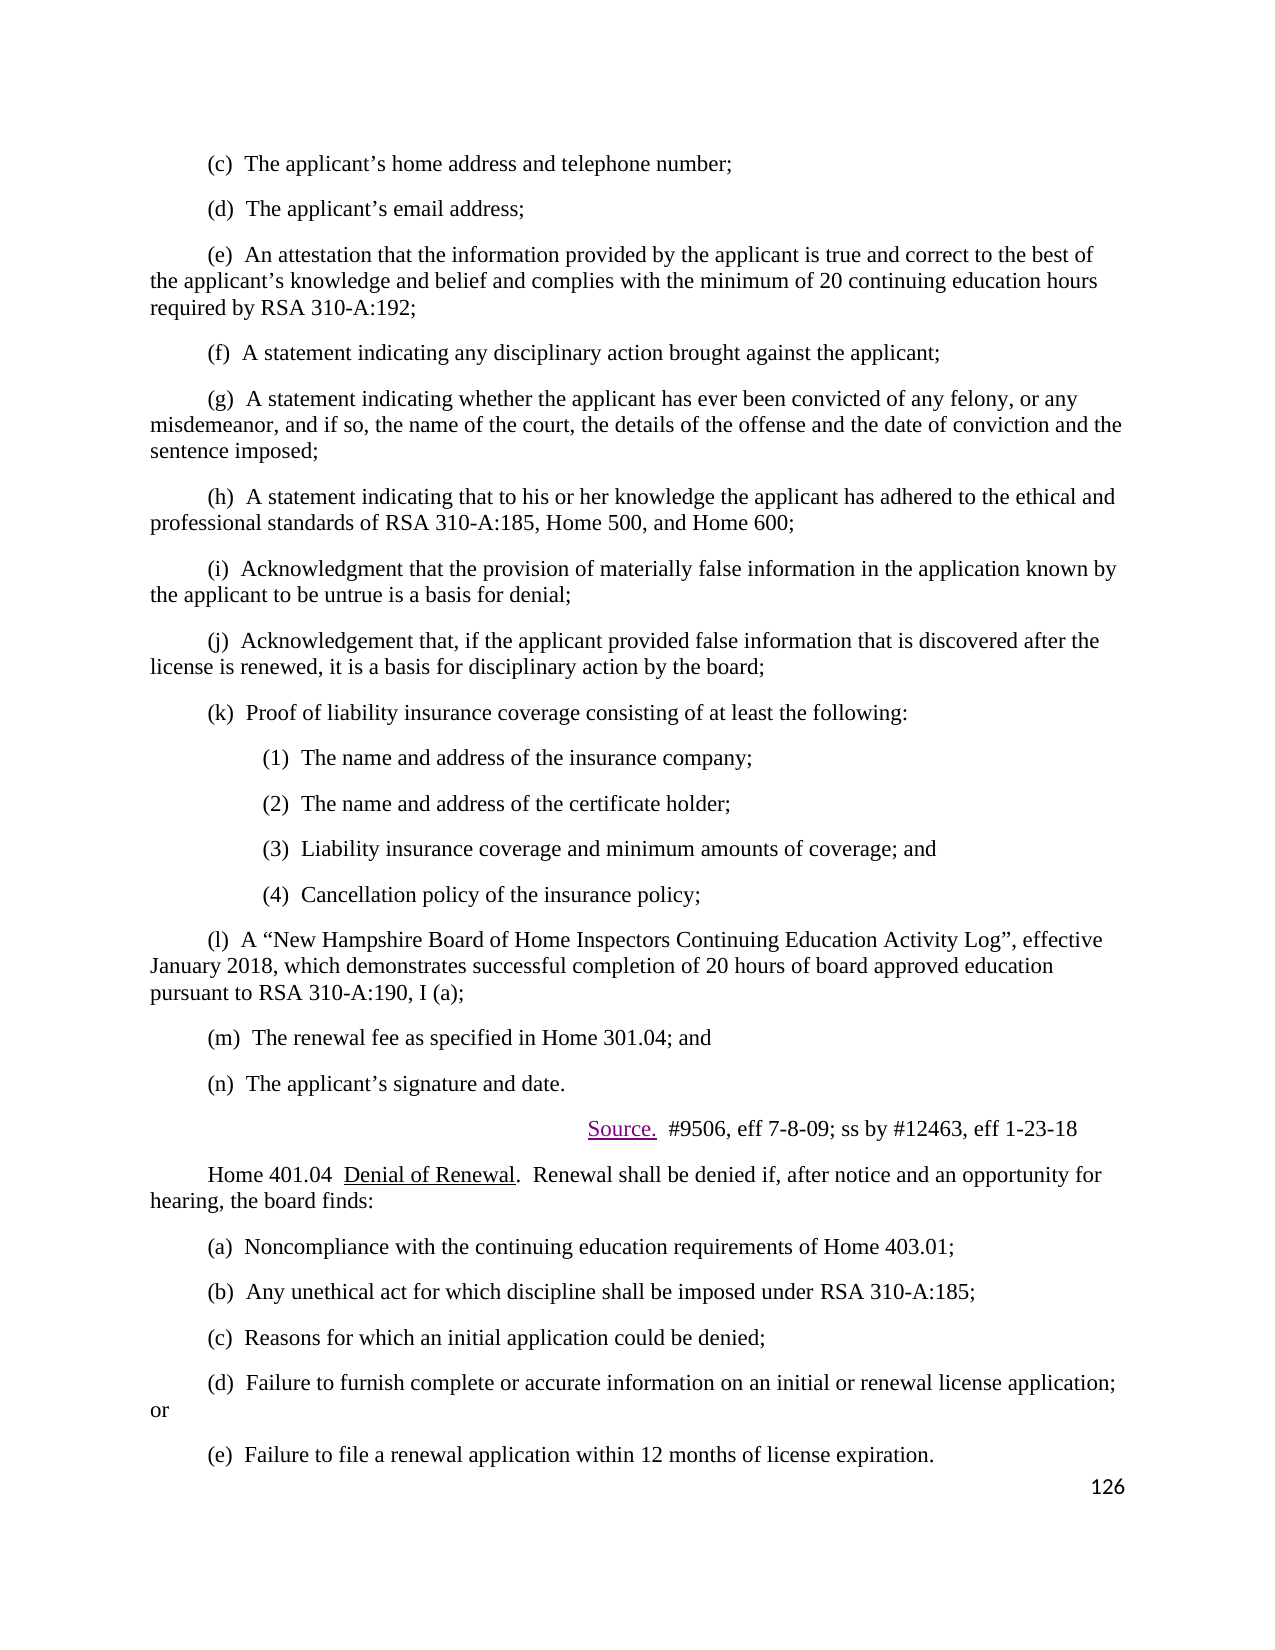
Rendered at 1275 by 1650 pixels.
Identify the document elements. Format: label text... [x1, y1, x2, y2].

text (b) Any unethical act for which discipline shall be imposed under RSA 310-A:185; [150, 1278, 1125, 1305]
text (h) A statement indicating that to his or her knowledge the applicant has adhered to the ethical and professional standards of RSA 310-A:185, Home 500, and Home 600; [150, 483, 1125, 536]
text (l) A “New Hampshire Board of Home Inspectors Continuing Education Activity Log”, effective January 2018, which demonstrates successful completion of 20 hours of board approved education pursuant to RSA 310-A:190, I (a); [150, 926, 1125, 1005]
text (1) The name and address of the insurance company; [262, 744, 1125, 771]
text (2) The name and address of the certificate holder; [262, 790, 1125, 816]
text (k) Proof of liability insurance coverage consisting of at least the following: [150, 699, 1125, 725]
text Source. #9506, eff 7-8-09; ss by #12463, eff 1-23-18 [587, 1116, 1127, 1142]
text (e) Failure to file a renewal application within 12 months of license expiration. [150, 1441, 1125, 1468]
text (i) Acknowledgment that the provision of materially false information in the application known by the applicant to be untrue is a basis for denial; [150, 555, 1125, 608]
text (3) Liability insurance coverage and minimum amounts of coverage; and [262, 835, 1125, 862]
text (d) Failure to furnish complete or accurate information on an initial or renewal license application; or [150, 1369, 1125, 1422]
text (c) Reasons for which an initial application could be denied; [150, 1324, 1125, 1350]
text (d) The applicant’s email address; [150, 196, 1125, 222]
text (f) A statement indicating any disciplinary action brought against the applicant; [150, 339, 1125, 366]
text (m) The renewal fee as specified in Home 301.04; and [150, 1024, 1125, 1051]
text (a) Noncompliance with the continuing education requirements of Home 403.01; [150, 1233, 1125, 1259]
text (c) The applicant’s home address and telephone number; [150, 150, 1125, 176]
text (n) The applicant’s signature and date. [150, 1070, 1125, 1096]
text Home 401.04 Denial of Renewal. Renewal shall be denied if, after notice and an opportunity for hearing, the board finds: [150, 1161, 1125, 1214]
text (j) Acknowledgement that, if the applicant provided false information that is discovered after the license is renewed, it is a basis for disciplinary action by the board; [150, 627, 1125, 679]
text (e) An attestation that the information provided by the applicant is true and correct to the best of the applicant’s knowledge and belief and complies with the minimum of 20 continuing education hours required by RSA 310-A:192; [150, 241, 1125, 320]
text (4) Cancellation policy of the insurance policy; [262, 881, 1125, 907]
text (g) A statement indicating whether the applicant has ever been convicted of any felony, or any misdemeanor, and if so, the name of the court, the details of the offense and the date of conviction and the sentence imposed; [150, 385, 1125, 464]
